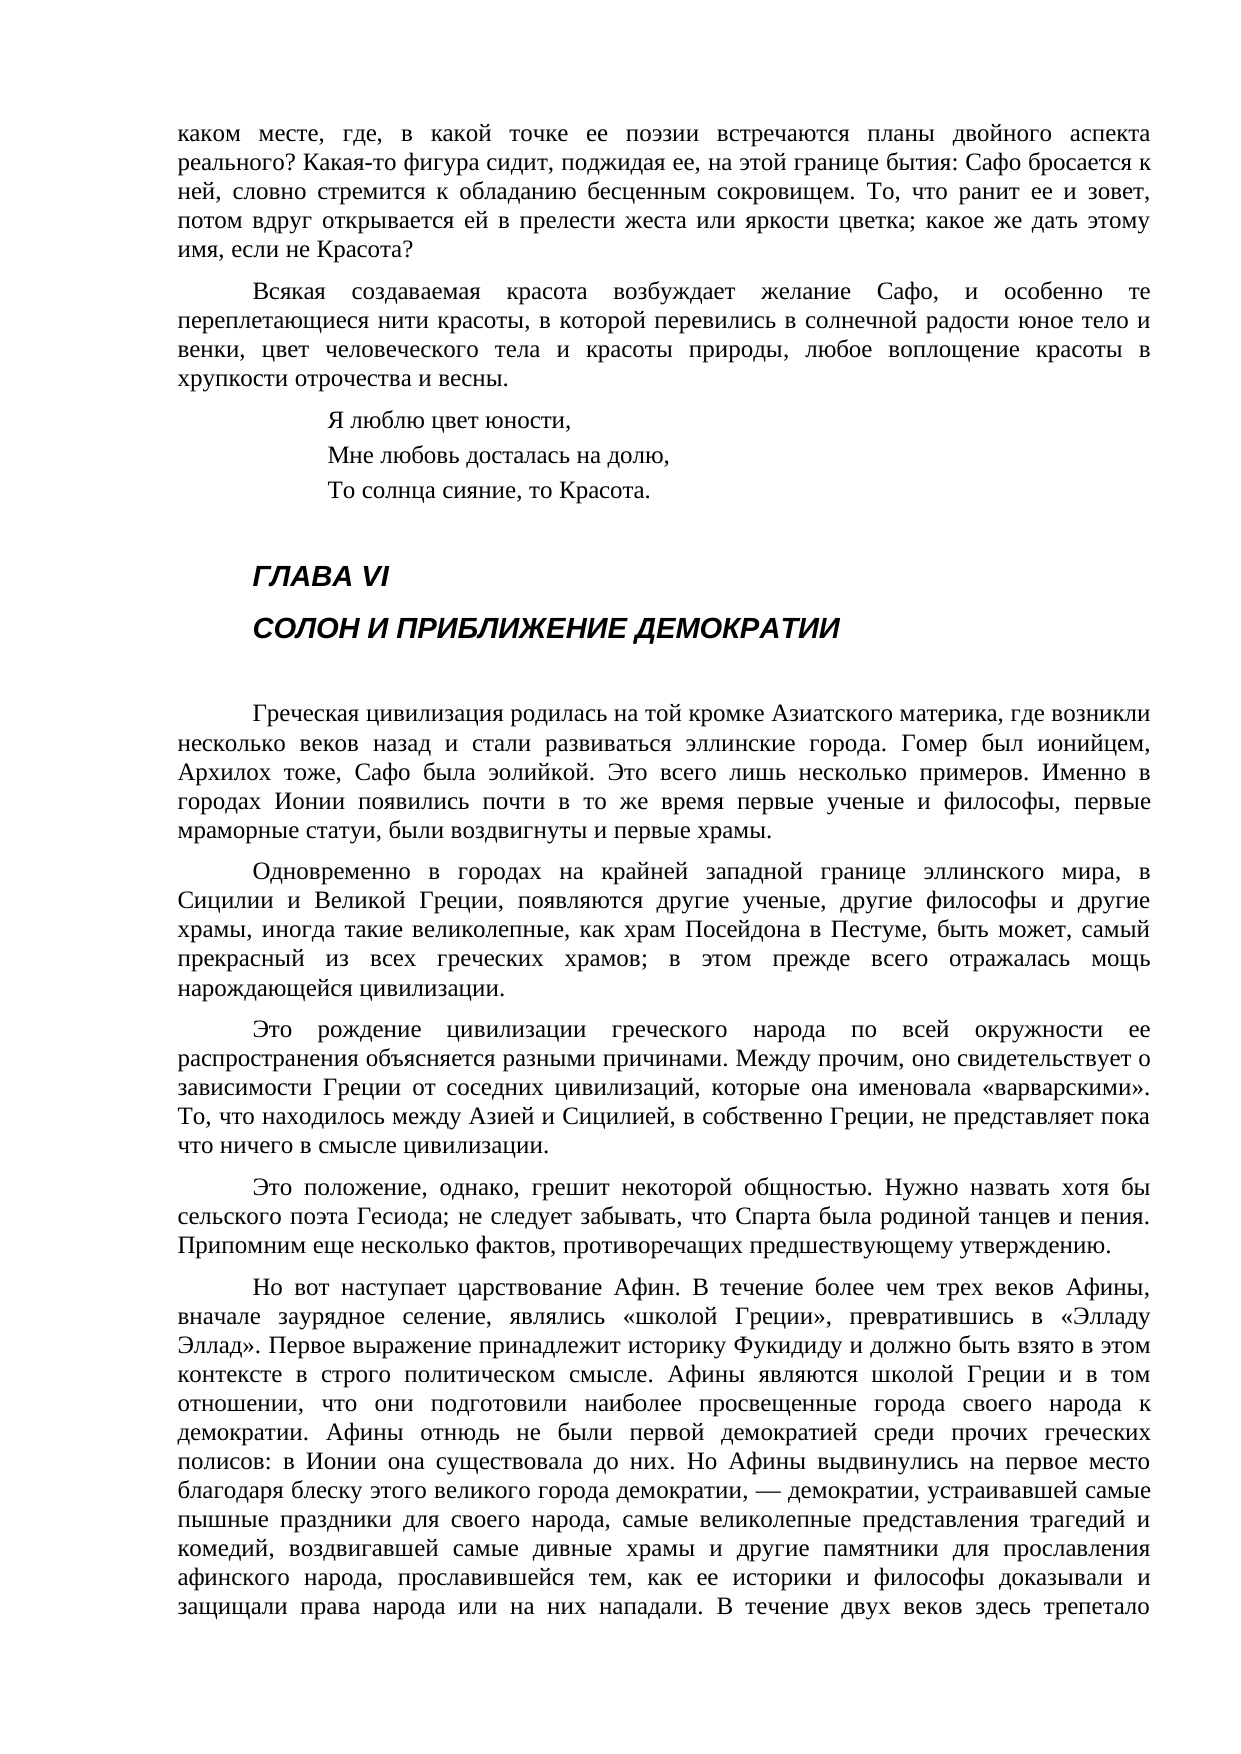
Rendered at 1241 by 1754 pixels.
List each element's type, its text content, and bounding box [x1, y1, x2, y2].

text Это положение, однако, грешит некоторой общностью. Нужно назвать хотя бы сельского поэта Гесиода; не следует забывать, что Спарта была родиной танцев и пения. Припомним еще несколько фактов, противоречащих предшествующему утверждению. [177, 1172, 1152, 1259]
text ГЛАВА VI [252, 558, 1152, 592]
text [177, 1271, 1152, 1620]
text Я люблю цвет юности, [327, 405, 1152, 434]
text Греческая цивилизация родилась на той кромке Азиатского материка, где возникли несколько веков назад и стали развиваться эллинские города. Гомер был ионийцем, Архилох тоже, Сафо была эолийкой. Это всего лишь несколько примеров. Именно в городах Ионии появились почти в то же время первые ученые и философы, первые мраморные статуи, были воздвигнуты и первые храмы. [177, 698, 1152, 844]
text СОЛОН И ПРИБЛИЖЕНИЕ ДЕМОКРАТИИ [252, 611, 1152, 644]
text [177, 118, 1152, 263]
text То солнца сияние, то Красота. [327, 475, 1152, 504]
text Это рождение цивилизации греческого народа по всей окружности ее распространения объясняется разными причинами. Между прочим, оно свидетельствует о зависимости Греции от соседних цивилизаций, которые она именовала «варварскими». То, что находилось между Азией и Сицилией, в собственно Греции, не представляет пока что ничего в смысле цивилизации. [177, 1014, 1152, 1159]
text Одновременно в городах на крайней западной границе эллинского мира, в Сицилии и Великой Греции, появляются другие ученые, другие философы и другие храмы, иногда такие великолепные, как храм Посейдона в Пестуме, быть может, самый прекрасный из всех греческих храмов; в этом прежде всего отражалась мощь нарождающейся цивилизации. [177, 856, 1152, 1001]
text Всякая создаваемая красота возбуждает желание Сафо, и особенно те переплетающиеся нити красоты, в которой перевились в солнечной радости юное тело и венки, цвет человеческого тела и красоты природы, любое воплощение красоты в хрупкости отрочества и весны. [177, 276, 1152, 392]
text Мне любовь досталась на долю, [327, 440, 1152, 469]
